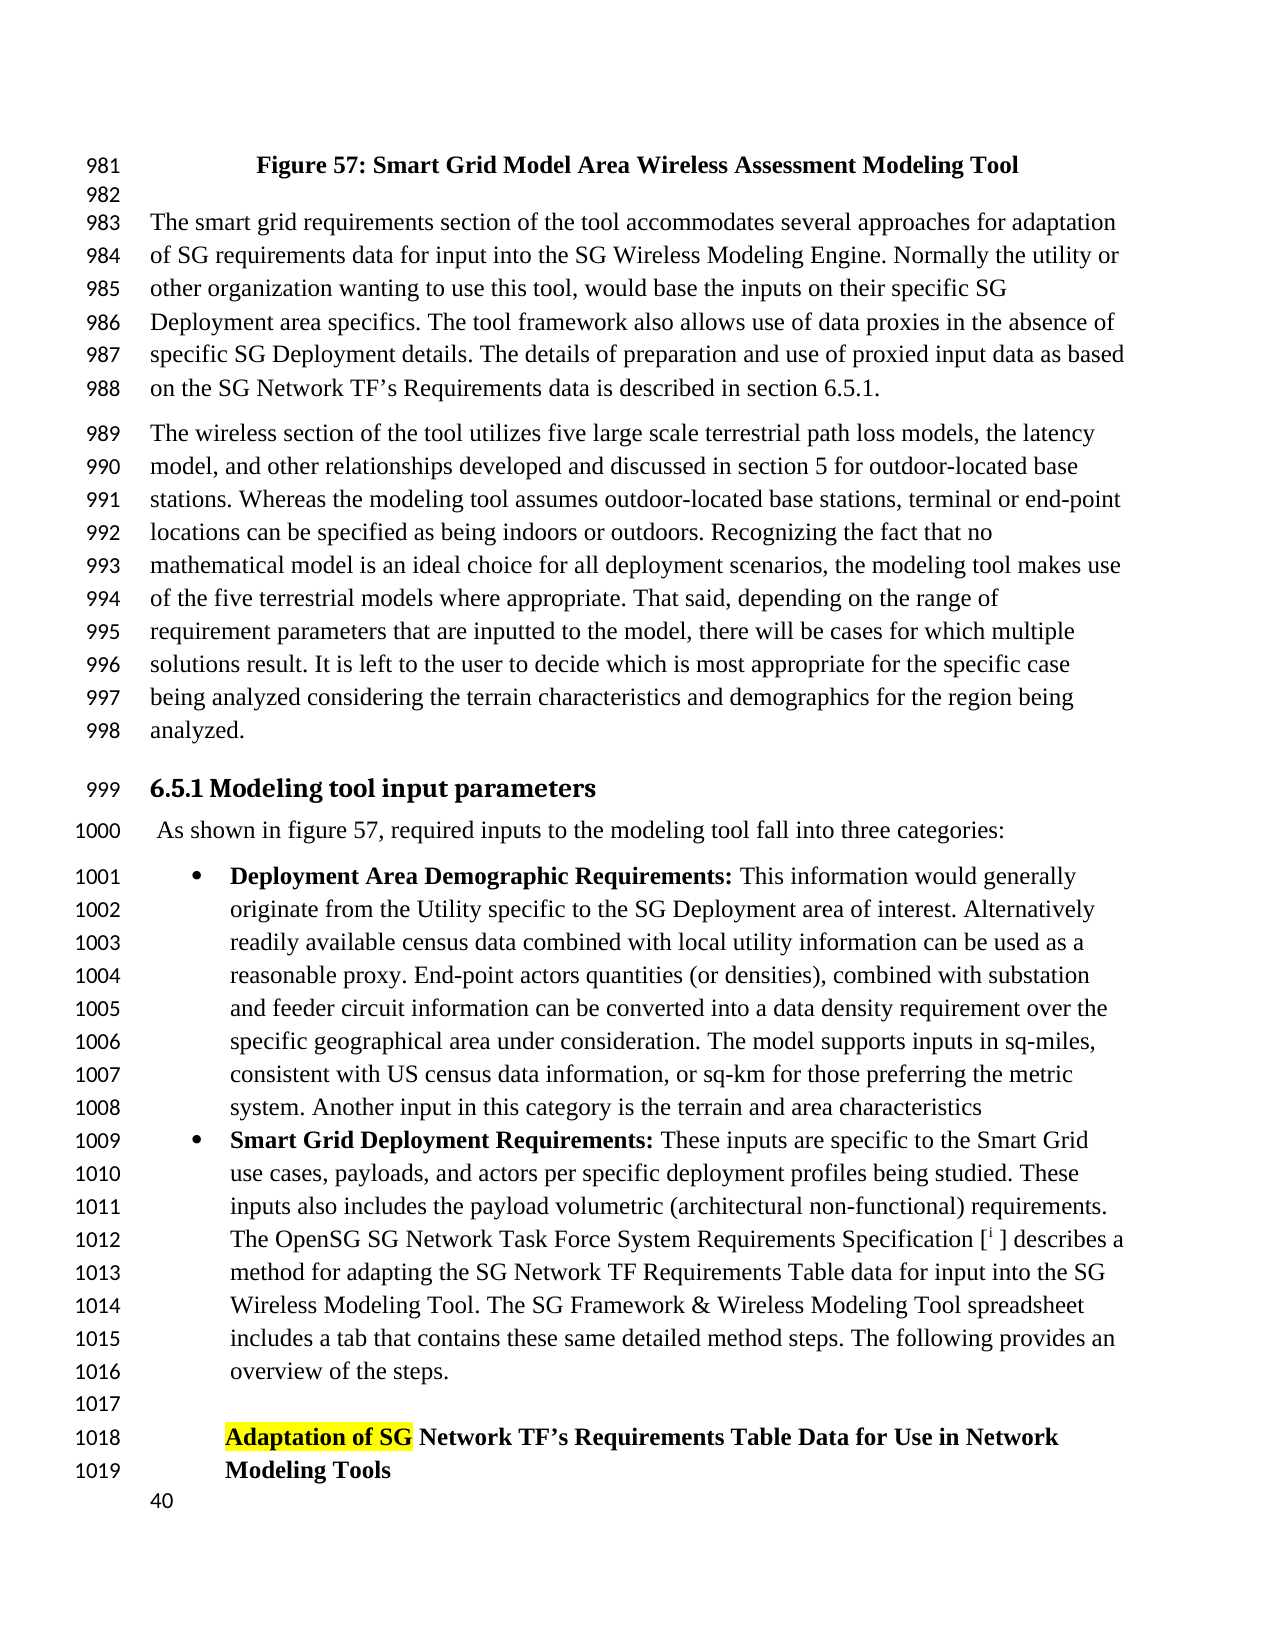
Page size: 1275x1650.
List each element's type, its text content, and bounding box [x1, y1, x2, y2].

text The smart grid requirements section of the tool accommodates several approaches for adaptation of SG requirements data for input into the SG Wireless Modeling Engine. Normally the utility or other organization wanting to use this tool, would base the inputs on their specific SG Deployment area specifics. The tool framework also allows use of data proxies in the absence of specific SG Deployment details. The details of preparation and use of proxied input data as based on the SG Network TF’s Requirements data is described in section 6.5.1. [150, 207, 1125, 401]
list Smart Grid Deployment Requirements: These inputs are specific to the Smart Grid use cases, payloads, and actors per specific deployment profiles being studied. These inputs also includes the payload volumetric (architectural non-functional) requirements. The OpenSG SG Network Task Force System Requirements Specification [ ] describes a method for adapting the SG Network TF Requirements Table data for input into the SG Wireless Modeling Tool. The SG Framework & Wireless Modeling Tool spreadsheet includes a tab that contains these same detailed method steps. The following provides an overview of the steps. [192, 1125, 1125, 1385]
list Deployment Area Demographic Requirements: This information would generally originate from the Utility specific to the SG Deployment area of interest. Alternatively readily available census data combined with local utility information can be used as a reasonable proxy. End-point actors quantities (or densities), combined with substation and feeder circuit information can be converted into a data density requirement over the specific geographical area under consideration. The model supports inputs in sq-miles, consistent with US census data information, or sq-km for those preferring the metric system. Another input in this category is the terrain and area characteristics [192, 861, 1125, 1121]
text As shown in figure 57, required inputs to the modeling tool fall into three categories: [150, 815, 1125, 844]
list Figure 57: Smart Grid Model Area Wireless Assessment Modeling Tool [150, 150, 1125, 179]
list Adaptation of SG Network TF’s Requirements Table Data for Use in Network Modeling Tools [225, 1422, 1125, 1484]
text The wireless section of the tool utilizes five large scale terrestrial path loss models, the latency model, and other relationships developed and discussed in section 5 for outdoor-located base stations. Whereas the modeling tool assumes outdoor-located base stations, terminal or end-point locations can be specified as being indoors or outdoors. Recognizing the fact that no mathematical model is an ideal choice for all deployment scenarios, the modeling tool makes use of the five terrestrial models where appropriate. That said, depending on the range of requirement parameters that are inputted to the model, there will be cases for which multiple solutions result. It is left to the user to decide which is most appropriate for the specific case being analyzed considering the terrain characteristics and demographics for the region being analyzed. [150, 418, 1125, 744]
subtitle 6.5.1 Modeling tool input parameters [150, 773, 1125, 804]
